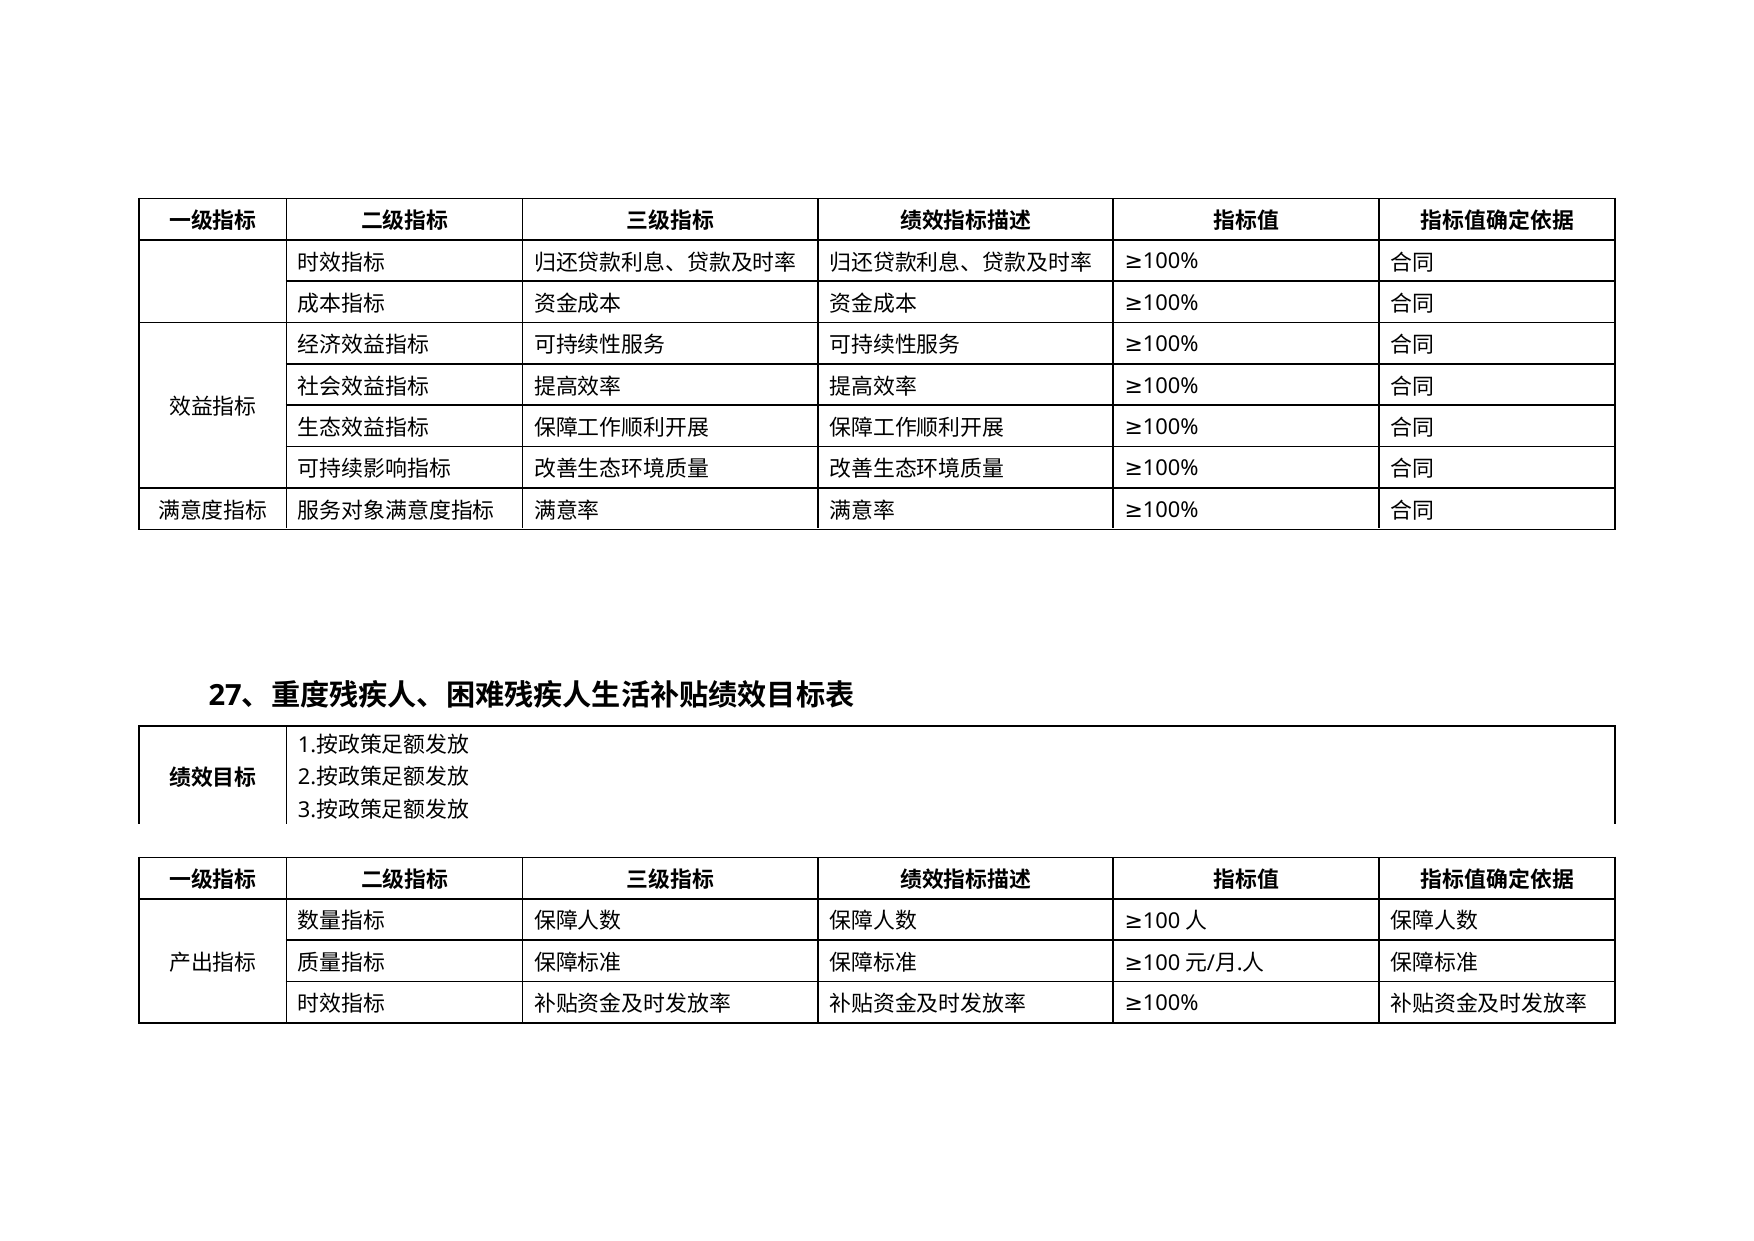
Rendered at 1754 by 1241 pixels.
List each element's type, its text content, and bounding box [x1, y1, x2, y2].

table_header 1.按政策足额发放 2.按政策足额发放 3.按政策足额发放 [287, 727, 1614, 824]
table_cell 合同 [1380, 406, 1614, 446]
table_cell ≥100% [1114, 241, 1378, 280]
table_cell 合同 [1380, 241, 1614, 280]
table_cell 时效指标 [287, 982, 522, 1022]
table_cell 资金成本 [523, 282, 817, 322]
table_header 二级指标 [287, 199, 522, 239]
table_cell 满意率 [819, 489, 1112, 528]
table_cell 补贴资金及时发放率 [819, 982, 1112, 1022]
table_cell ≥100% [1114, 282, 1378, 322]
table_header 指标值 [1114, 199, 1378, 239]
table_cell 合同 [1380, 489, 1614, 528]
table_cell 产出指标 [140, 900, 286, 1022]
table_cell 经济效益指标 [287, 323, 522, 363]
table_cell 数量指标 [287, 900, 522, 939]
table_cell ≥100% [1114, 365, 1378, 404]
table_cell 合同 [1380, 365, 1614, 404]
table_cell 合同 [1380, 282, 1614, 322]
table_cell 质量指标 [287, 941, 522, 981]
table_header 指标值确定依据 [1380, 858, 1614, 898]
table_cell 改善生态环境质量 [523, 447, 817, 487]
table_cell 社会效益指标 [287, 365, 522, 404]
table_cell 合同 [1380, 447, 1614, 487]
table_cell ≥100% [1114, 982, 1378, 1022]
table_header 绩效目标 [140, 727, 286, 824]
table_cell 保障人数 [1380, 900, 1614, 939]
table_cell 改善生态环境质量 [819, 447, 1112, 487]
table_header 指标值确定依据 [1380, 199, 1614, 239]
table_cell 保障人数 [819, 900, 1112, 939]
table_cell 保障人数 [523, 900, 817, 939]
table_header 一级指标 [140, 858, 286, 898]
table_cell 保障工作顺利开展 [819, 406, 1112, 446]
table_cell 保障标准 [1380, 941, 1614, 981]
table_cell 提高效率 [523, 365, 817, 404]
table_cell ≥100% [1114, 489, 1378, 528]
table_cell 保障工作顺利开展 [523, 406, 817, 446]
table_cell 合同 [1380, 323, 1614, 363]
table_cell 可持续影响指标 [287, 447, 522, 487]
table_cell 生态效益指标 [287, 406, 522, 446]
table_header 二级指标 [287, 858, 522, 898]
table_cell ≥100% [1114, 406, 1378, 446]
table_cell 补贴资金及时发放率 [1380, 982, 1614, 1022]
table_cell 效益指标 [140, 323, 286, 487]
table_header 绩效指标描述 [819, 199, 1112, 239]
table_cell ≥100人 [1114, 900, 1378, 939]
table_header 三级指标 [523, 199, 817, 239]
table_cell 保障标准 [523, 941, 817, 981]
table_cell 可持续性服务 [523, 323, 817, 363]
table_cell 保障标准 [819, 941, 1112, 981]
table_cell ≥100% [1114, 447, 1378, 487]
table_cell 归还贷款利息、贷款及时率 [819, 241, 1112, 280]
table_cell 成本指标 [287, 282, 522, 322]
table_header 指标值 [1114, 858, 1378, 898]
table_cell 满意率 [523, 489, 817, 528]
table_cell 可持续性服务 [819, 323, 1112, 363]
text 27、重度残疾人、困难残疾人生活补贴绩效目标表 [150, 660, 1604, 725]
table_cell ≥100元/月.人 [1114, 941, 1378, 981]
table_cell ≥100% [1114, 323, 1378, 363]
table_header 一级指标 [140, 199, 286, 239]
table_header 绩效指标描述 [819, 858, 1112, 898]
table_cell 提高效率 [819, 365, 1112, 404]
table_cell 补贴资金及时发放率 [523, 982, 817, 1022]
table_cell 服务对象满意度指标 [287, 489, 522, 528]
table_cell 时效指标 [287, 241, 522, 280]
table_cell 资金成本 [819, 282, 1112, 322]
table_cell 满意度指标 [140, 489, 286, 528]
table_header 三级指标 [523, 858, 817, 898]
table_cell 归还贷款利息、贷款及时率 [523, 241, 817, 280]
